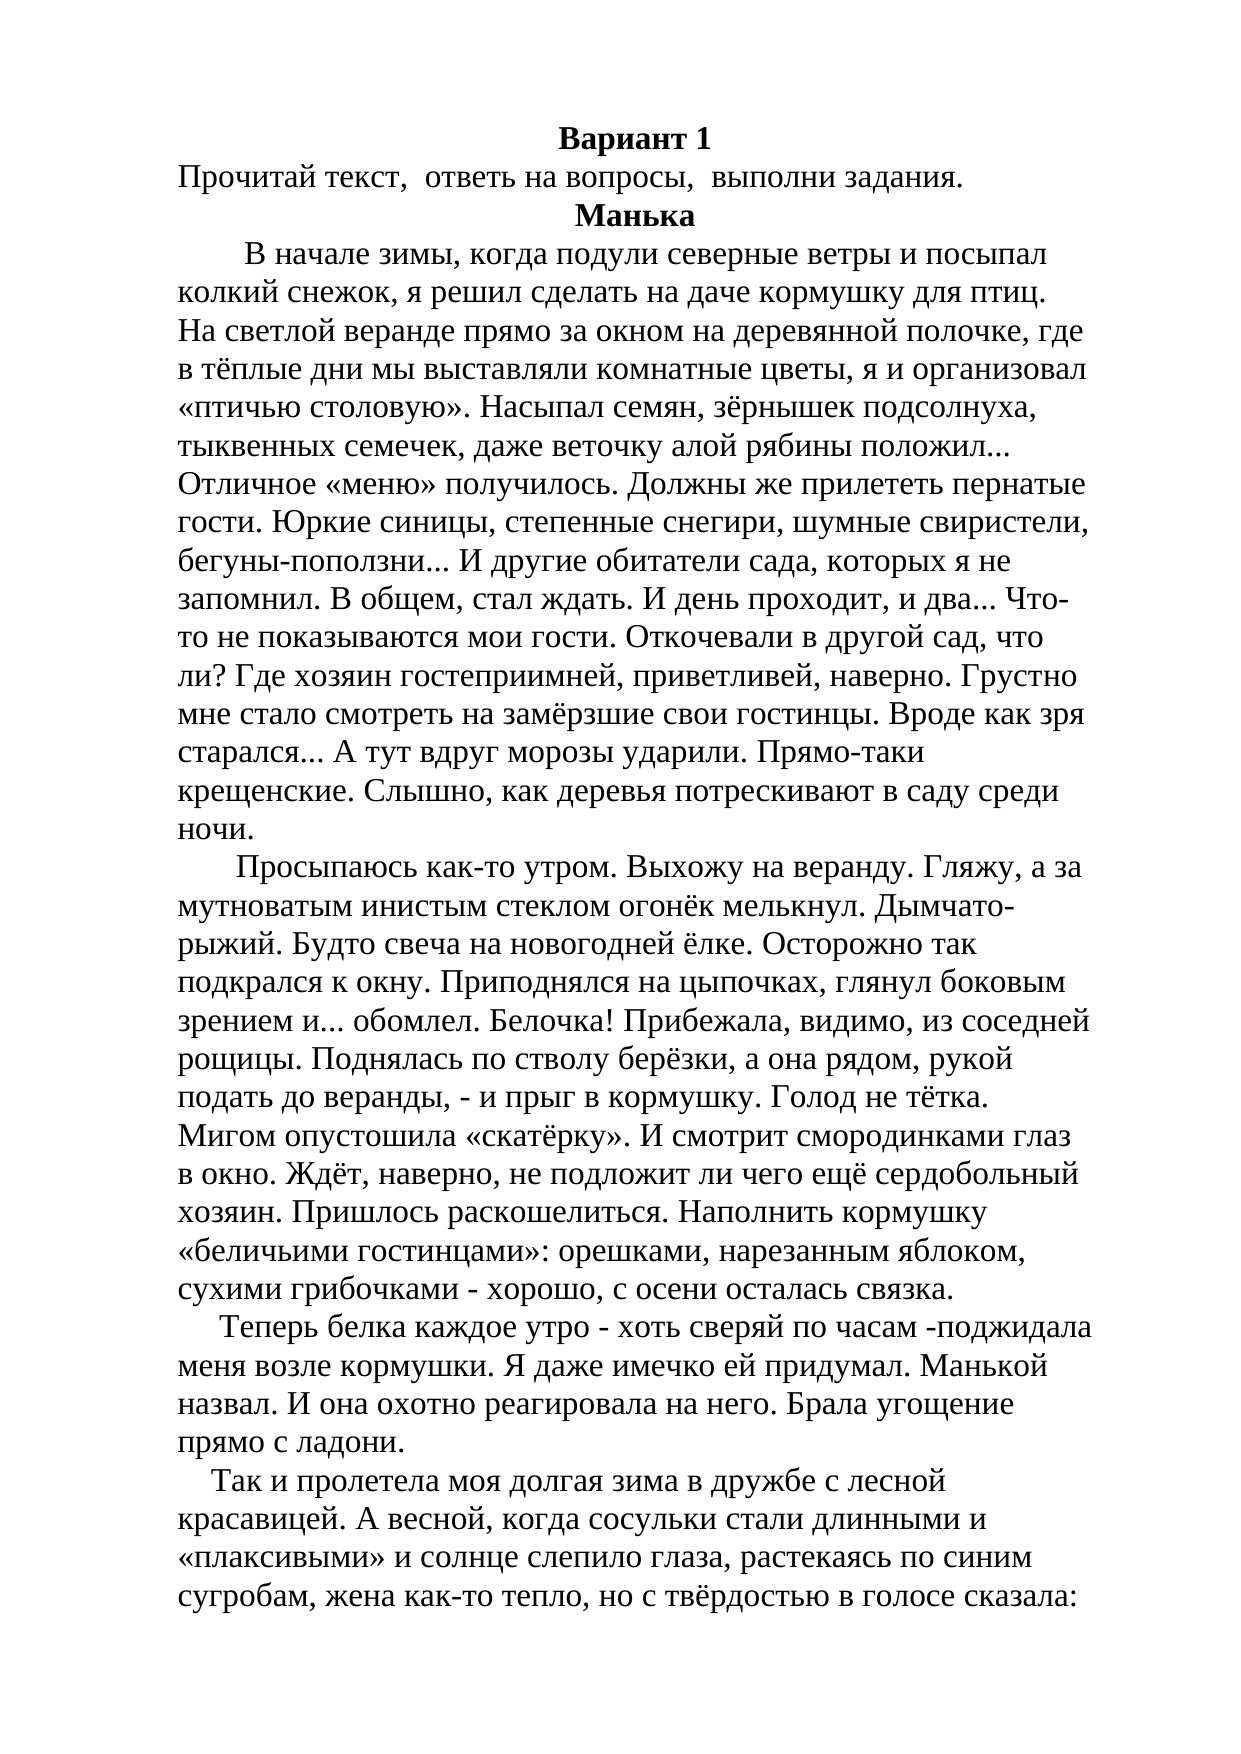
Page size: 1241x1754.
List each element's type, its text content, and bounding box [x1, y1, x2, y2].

text В начале зимы, когда подули северные ветры и посыпал колкий снежок, я решил сделать на даче кормушку для птиц. На светлой веранде прямо за окном на деревянной полочке, где в тёплые дни мы выставляли комнатные цветы, я и организовал «птичью столовую». Насыпал семян, зёрнышек подсолнуха, тыквенных семечек, даже веточку алой рябины положил... Отличное «меню» получилось. Должны же прилететь пернатые гости. Юркие синицы, степенные снегири, шумные свиристели, бегуны-поползни... И другие обитатели сада, которых я не запомнил. В общем, стал ждать. И день проходит, и два... Что-то не показываются мои гости. Откочевали в другой сад, что ли? Где хозяин гостеприимней, приветливей, наверно. Грустно мне стало смотреть на замёрзшие свои гостинцы. Вроде как зря старался... А тут вдруг морозы ударили. Прямо-таки крещенские. Слышно, как деревья потрескивают в саду среди ночи. [177, 233, 1093, 846]
text Вариант 1 [177, 118, 1093, 156]
text Прочитай текст, ответь на вопросы, выполни задания. [177, 156, 1093, 195]
text Так и пролетела моя долгая зима в дружбе с лесной красавицей. А весной, когда сосульки стали длинными и «плаксивыми» и солнце слепило глаза, растекаясь по синим сугробам, жена как-то тепло, но с твёрдостью в голосе сказала: [177, 1460, 1093, 1613]
text Теперь белка каждое утро - хоть сверяй по часам -поджидала меня возле кормушки. Я даже имечко ей придумал. Манькой назвал. И она охотно реагировала на него. Брала угощение прямо с ладони. [177, 1306, 1093, 1460]
text Манька [177, 195, 1093, 233]
text Просыпаюсь как-то утром. Выхожу на веранду. Гляжу, а за мутноватым инистым стеклом огонёк мелькнул. Дымчато-рыжий. Будто свеча на новогодней ёлке. Осторожно так подкрался к окну. Приподнялся на цыпочках, глянул боковым зрением и... обомлел. Белочка! Прибежала, видимо, из соседней рощицы. Поднялась по стволу берёзки, а она рядом, рукой подать до веранды, - и прыг в кормушку. Голод не тётка. Мигом опустошила «скатёрку». И смотрит смородинками глаз в окно. Ждёт, наверно, не подложит ли чего ещё сердобольный хозяин. Пришлось раскошелиться. Наполнить кормушку «беличьими гостинцами»: орешками, нарезанным яблоком, сухими грибочками - хорошо, с осени осталась связка. [177, 846, 1093, 1306]
